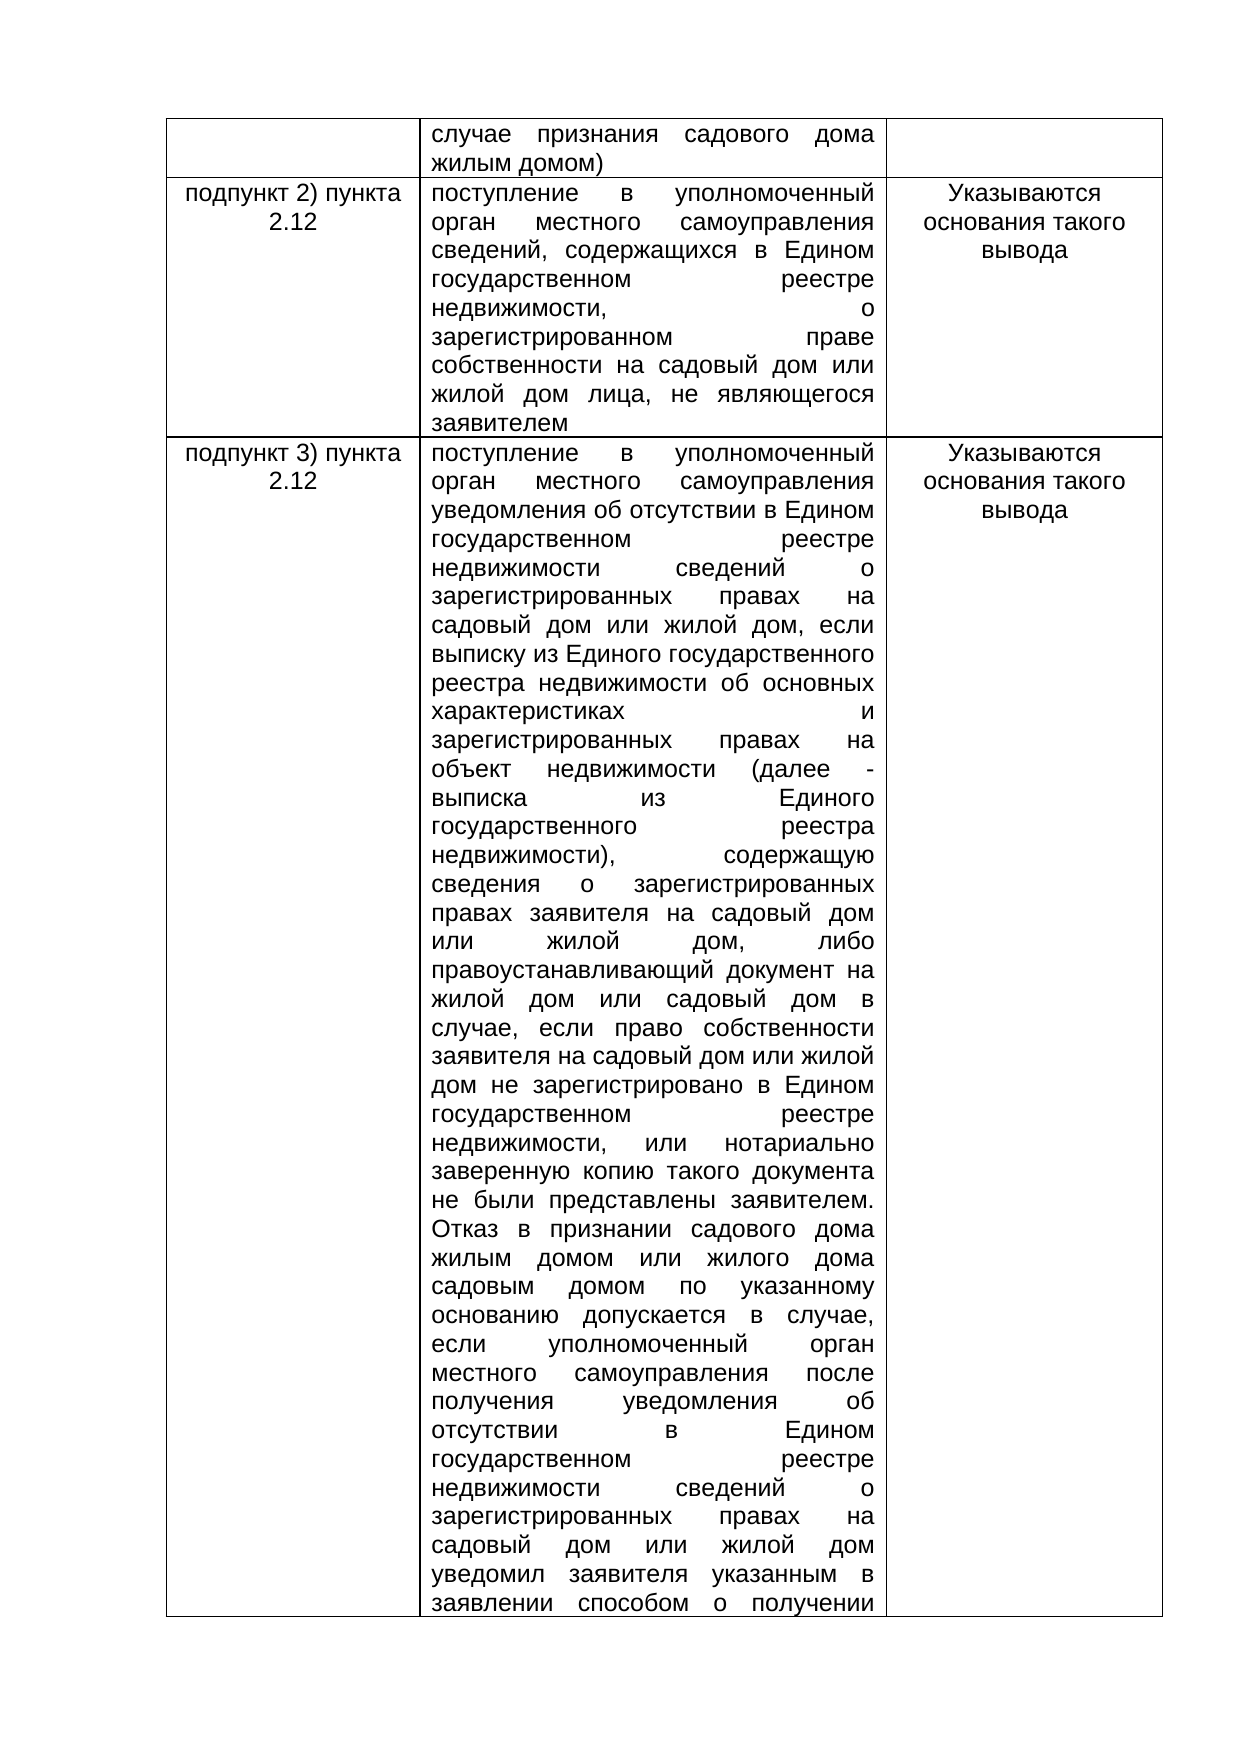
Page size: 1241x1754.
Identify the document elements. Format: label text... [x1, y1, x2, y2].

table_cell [167, 119, 419, 177]
table_cell Указываются основания такого вывода [887, 178, 1162, 436]
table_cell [421, 438, 886, 1616]
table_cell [421, 119, 886, 177]
table_cell поступление в уполномоченный орган местного самоуправления сведений, содержащихся в Едином государственном реестре недвижимости, о зарегистрированном праве собственности на садовый дом или жилой дом лица, не являющегося заявителем [421, 178, 886, 436]
table_cell подпункт 2) пункта 2.12 [167, 178, 419, 436]
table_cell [887, 119, 1162, 177]
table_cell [887, 438, 1162, 1616]
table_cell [167, 438, 419, 1616]
